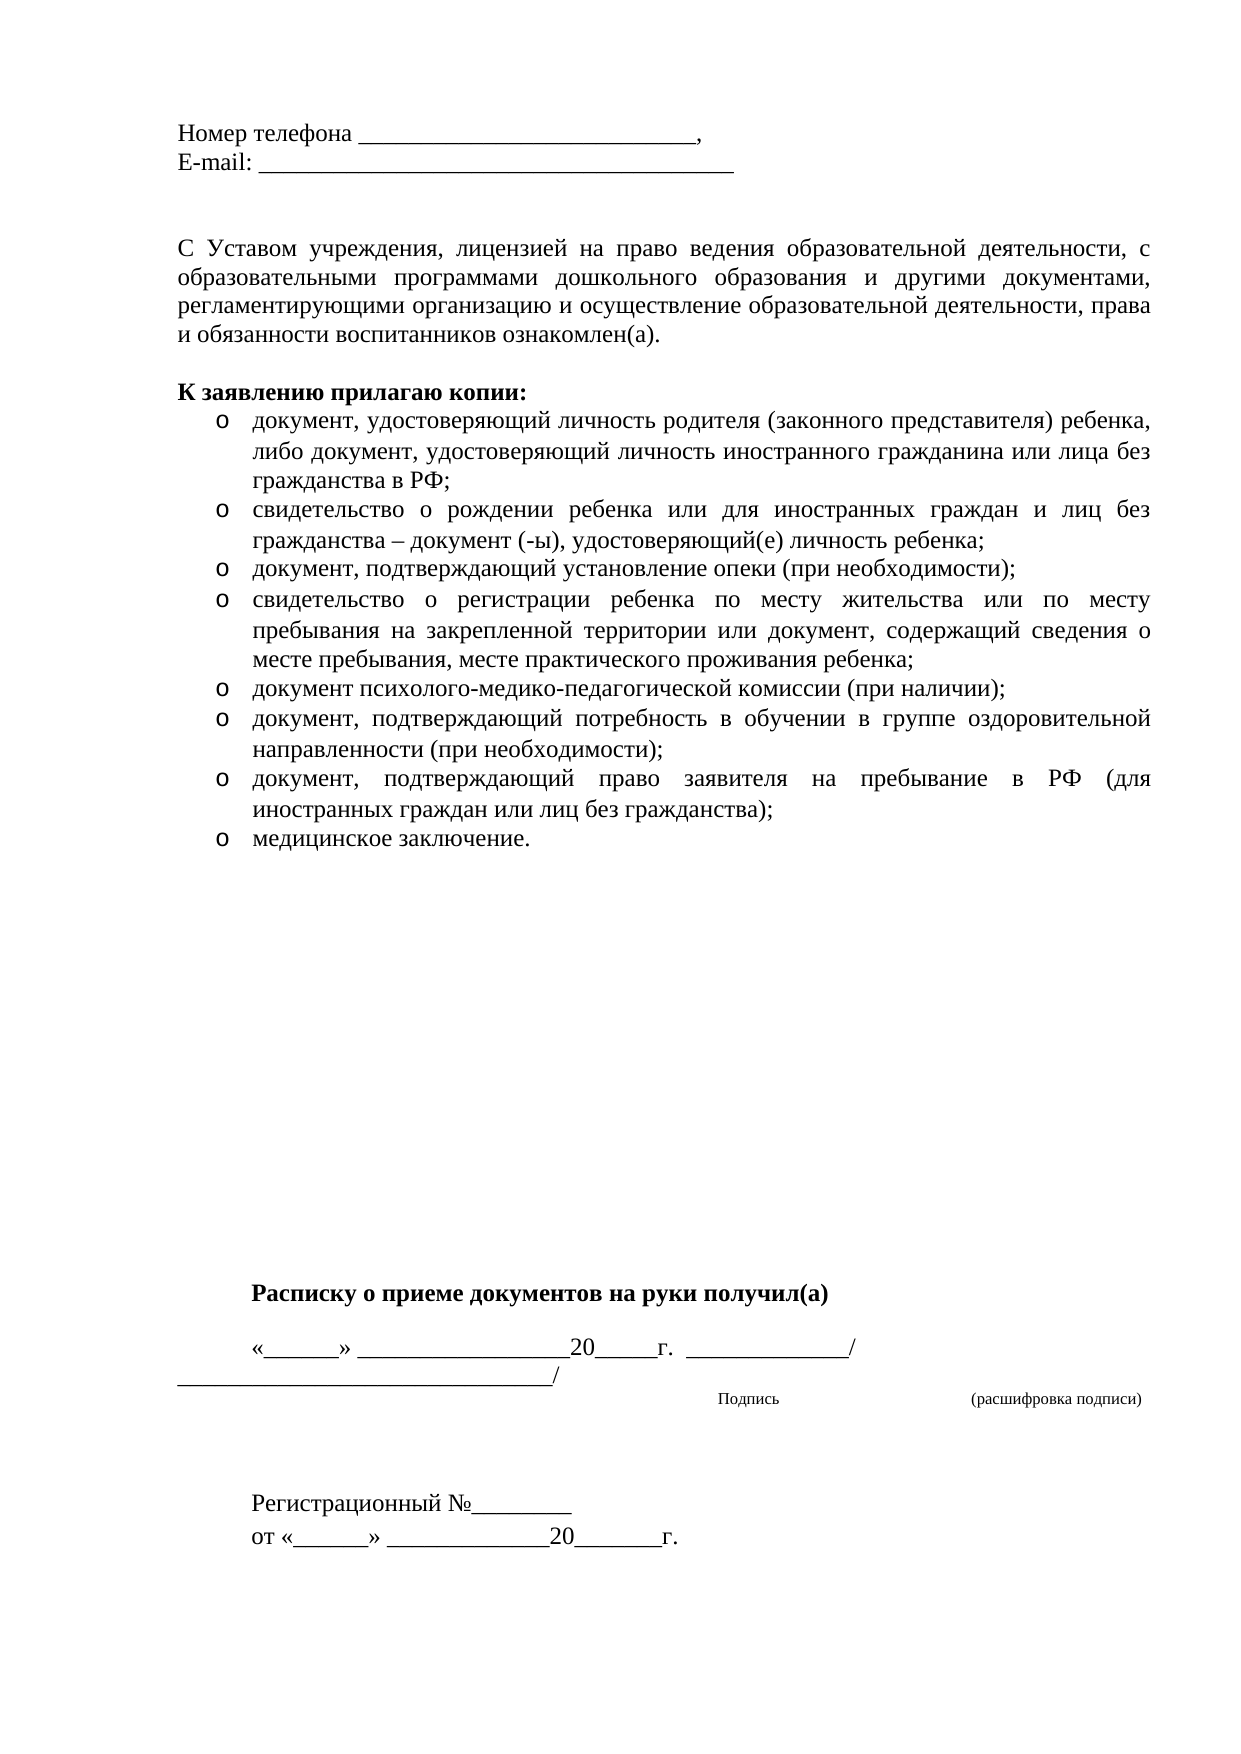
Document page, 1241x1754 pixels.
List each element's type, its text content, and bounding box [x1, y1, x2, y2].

list свидетельство о рождении ребенка или для иностранных граждан и лиц без гражданства – документ (-ы), удостоверяющий(е) личность ребенка; [215, 494, 1152, 553]
list документ, удостоверяющий личность родителя (законного представителя) ребенка, либо документ, удостоверяющий личность иностранного гражданина или лица без гражданства в РФ; [215, 406, 1152, 494]
text от «______» _____________20_______г. [177, 1521, 1152, 1549]
text Расписку о приеме документов на руки получил(а) [177, 1278, 1152, 1306]
list документ, подтверждающий установление опеки (при необходимости); [215, 553, 1152, 584]
list медицинское заключение. [215, 823, 1152, 853]
text E-mail: ______________________________________ [177, 147, 1152, 176]
text Номер телефона ___________________________, [177, 118, 1152, 147]
list свидетельство о регистрации ребенка по месту жительства или по месту пребывания на закрепленной территории или документ, содержащий сведения о месте пребывания, месте практического проживания ребенка; [215, 584, 1152, 673]
text К заявлению прилагаю копии: [177, 377, 1152, 406]
text С Уставом учреждения, лицензией на право ведения образовательной деятельности, с образовательными программами дошкольного образования и другими документами, регламентирующими организацию и осуществление образовательной деятельности, права и обязанности воспитанников ознакомлен(а). [177, 233, 1152, 348]
text Регистрационный №________ [177, 1488, 1152, 1516]
list документ, подтверждающий потребность в обучении в группе оздоровительной направленности (при необходимости); [215, 703, 1152, 763]
text «______» _________________20_____г. _____________/ ______________________________/ [177, 1332, 1152, 1389]
list документ, подтверждающий право заявителя на пребывание в РФ (для иностранных граждан или лиц без гражданства); [215, 763, 1152, 823]
list документ психолого-медико-педагогической комиссии (при наличии); [215, 673, 1152, 703]
text Подпись (расшифровка подписи) [177, 1389, 1152, 1408]
